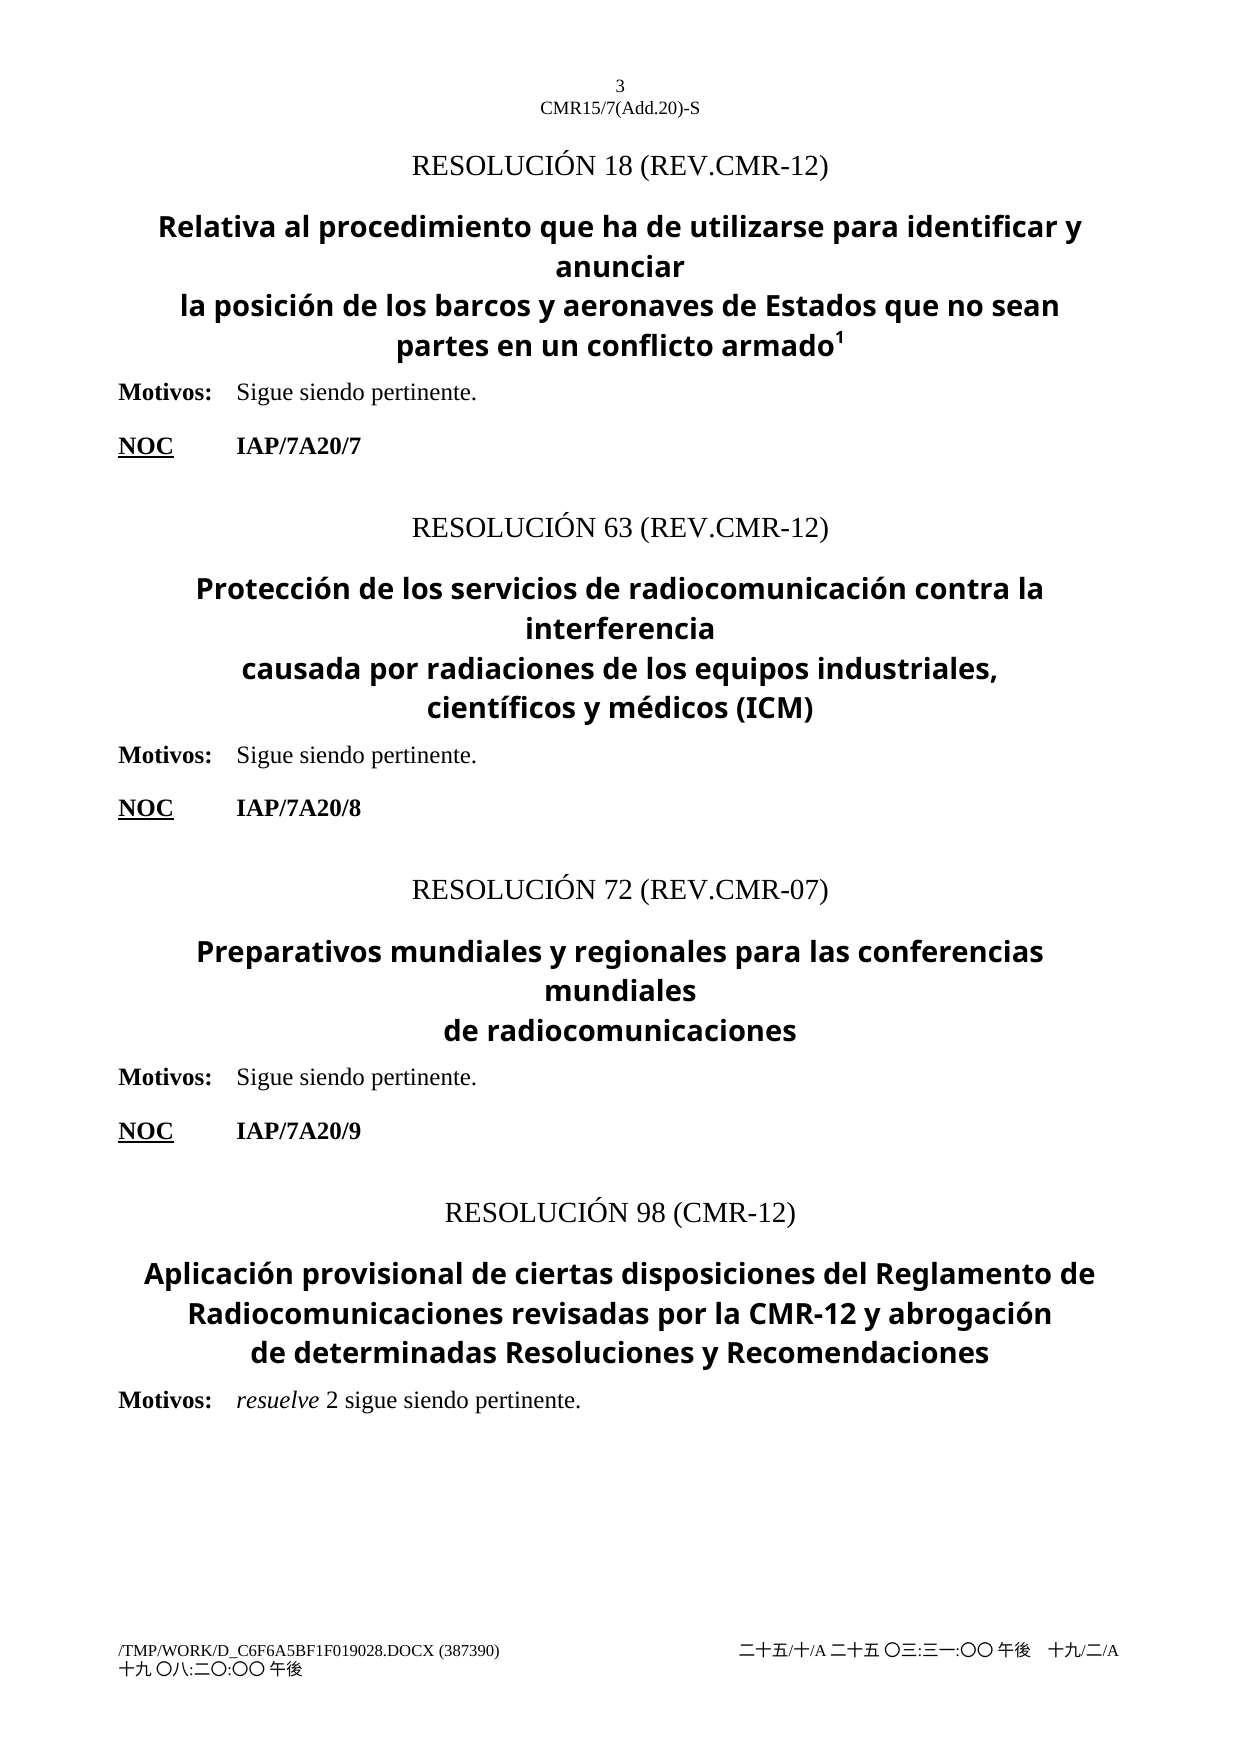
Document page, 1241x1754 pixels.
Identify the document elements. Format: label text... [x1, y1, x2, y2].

text RESOLUCIÓN 63 (REV.CMR-12) [118, 510, 1122, 543]
title Aplicación provisional de ciertas disposiciones del Reglamento de Radiocomunicaciones revisadas por la CMR-12 y abrogación de determinadas Resoluciones y Recomendaciones [118, 1253, 1122, 1372]
text NOC IAP/7A20/9 [118, 1116, 1122, 1145]
text NOC IAP/7A20/7 [118, 431, 1122, 460]
text Motivos: Sigue siendo pertinente. [118, 740, 1122, 768]
text RESOLUCIÓN 98 (CMR-12) [118, 1195, 1122, 1228]
text Motivos: resuelve 2 sigue siendo pertinente. [118, 1385, 1122, 1414]
text Motivos: Sigue siendo pertinente. [118, 1062, 1122, 1091]
text Motivos: Sigue siendo pertinente. [118, 377, 1122, 406]
title Relativa al procedimiento que ha de utilizarse para identificar y anunciar la posición de los barcos y aeronaves de Estados que no sean partes en un conflicto armado1 [118, 206, 1122, 365]
text RESOLUCIÓN 18 (Rev.CMR-12) [118, 148, 1122, 181]
text RESOLUCIÓN 72 (Rev.CMR-07) [118, 872, 1122, 906]
text NOC IAP/7A20/8 [118, 793, 1122, 822]
title Protección de los servicios de radiocomunicación contra la interferencia causada por radiaciones de los equipos industriales, científicos y médicos (ICM) [118, 568, 1122, 727]
title Preparativos mundiales y regionales para las conferencias mundiales de radiocomunicaciones [118, 931, 1122, 1050]
